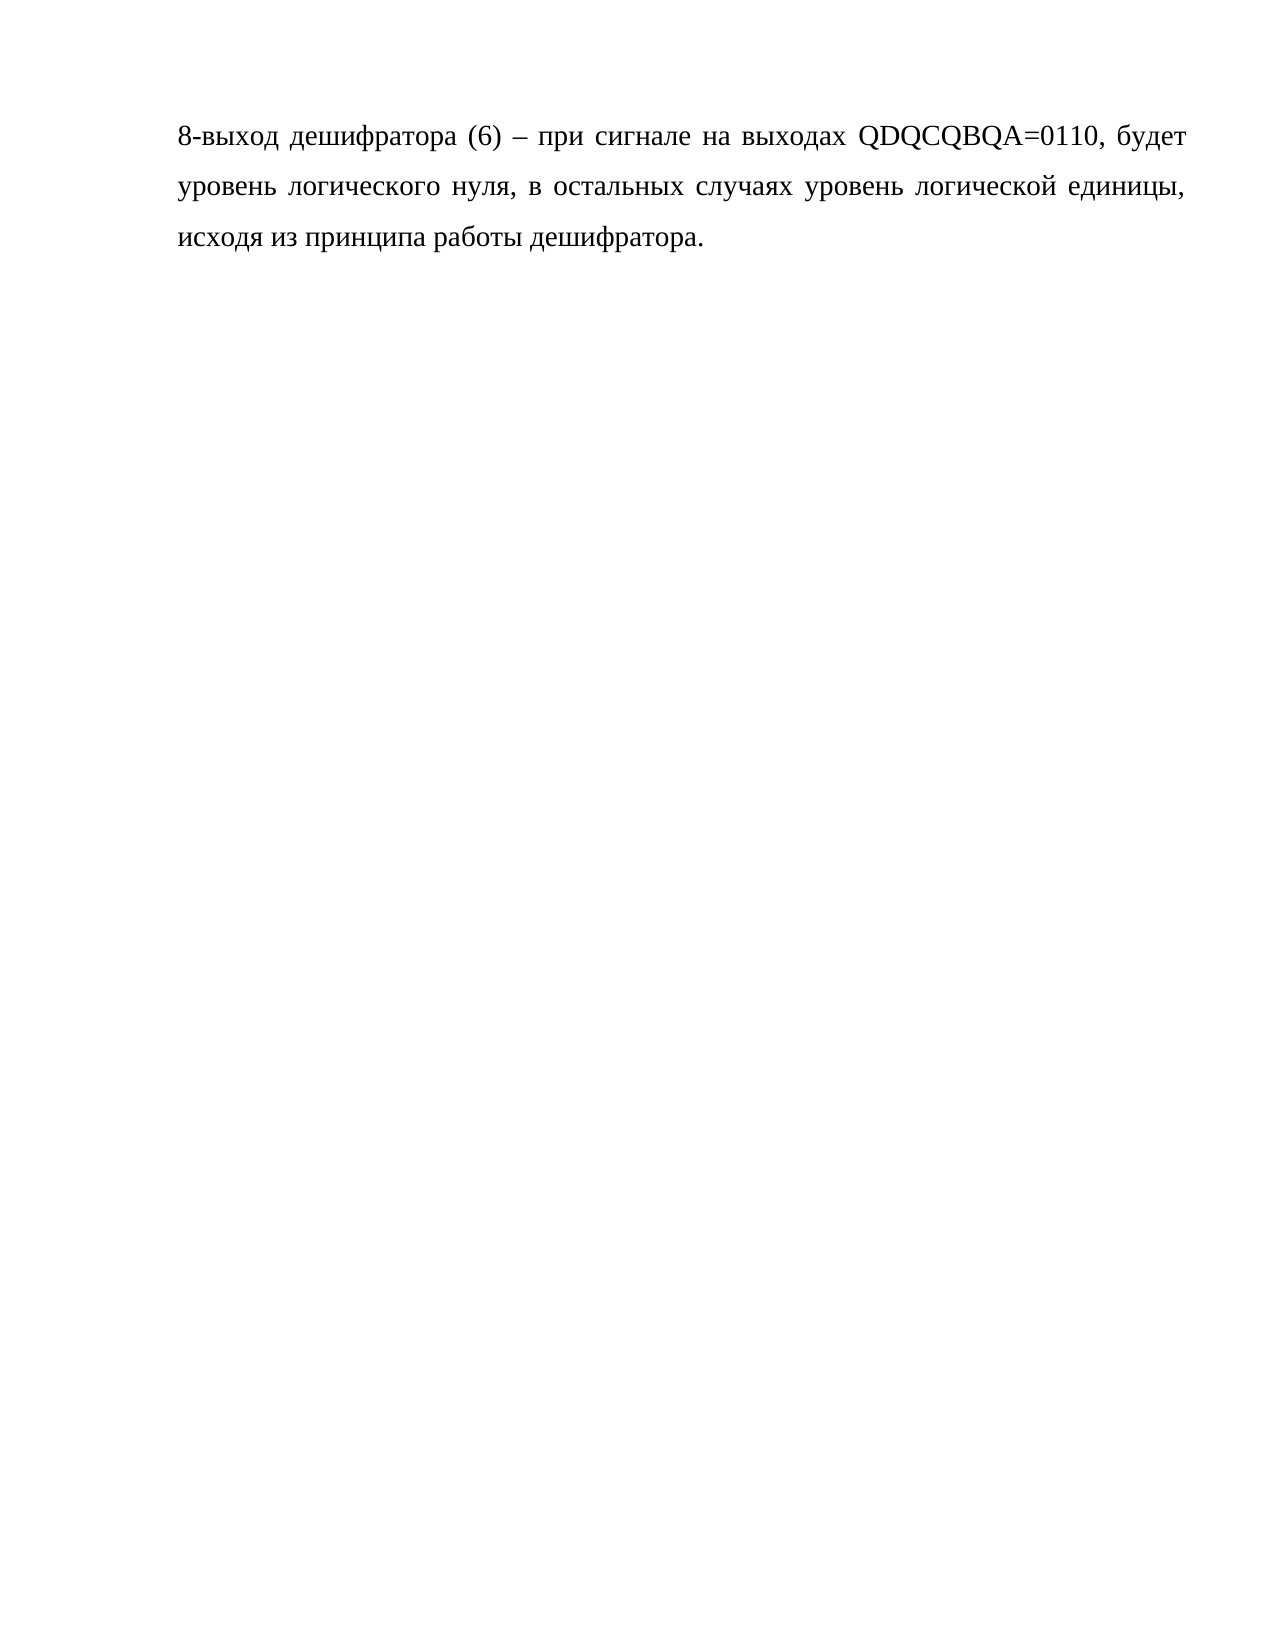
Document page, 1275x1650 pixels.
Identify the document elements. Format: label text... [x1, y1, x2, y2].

text 8-выход дешифратора (6) – при сигнале на выходах QDQCQBQA=0110, будет уровень логического нуля, в остальных случаях уровень логической единицы, исходя из принципа работы дешифратора. [177, 118, 1186, 252]
